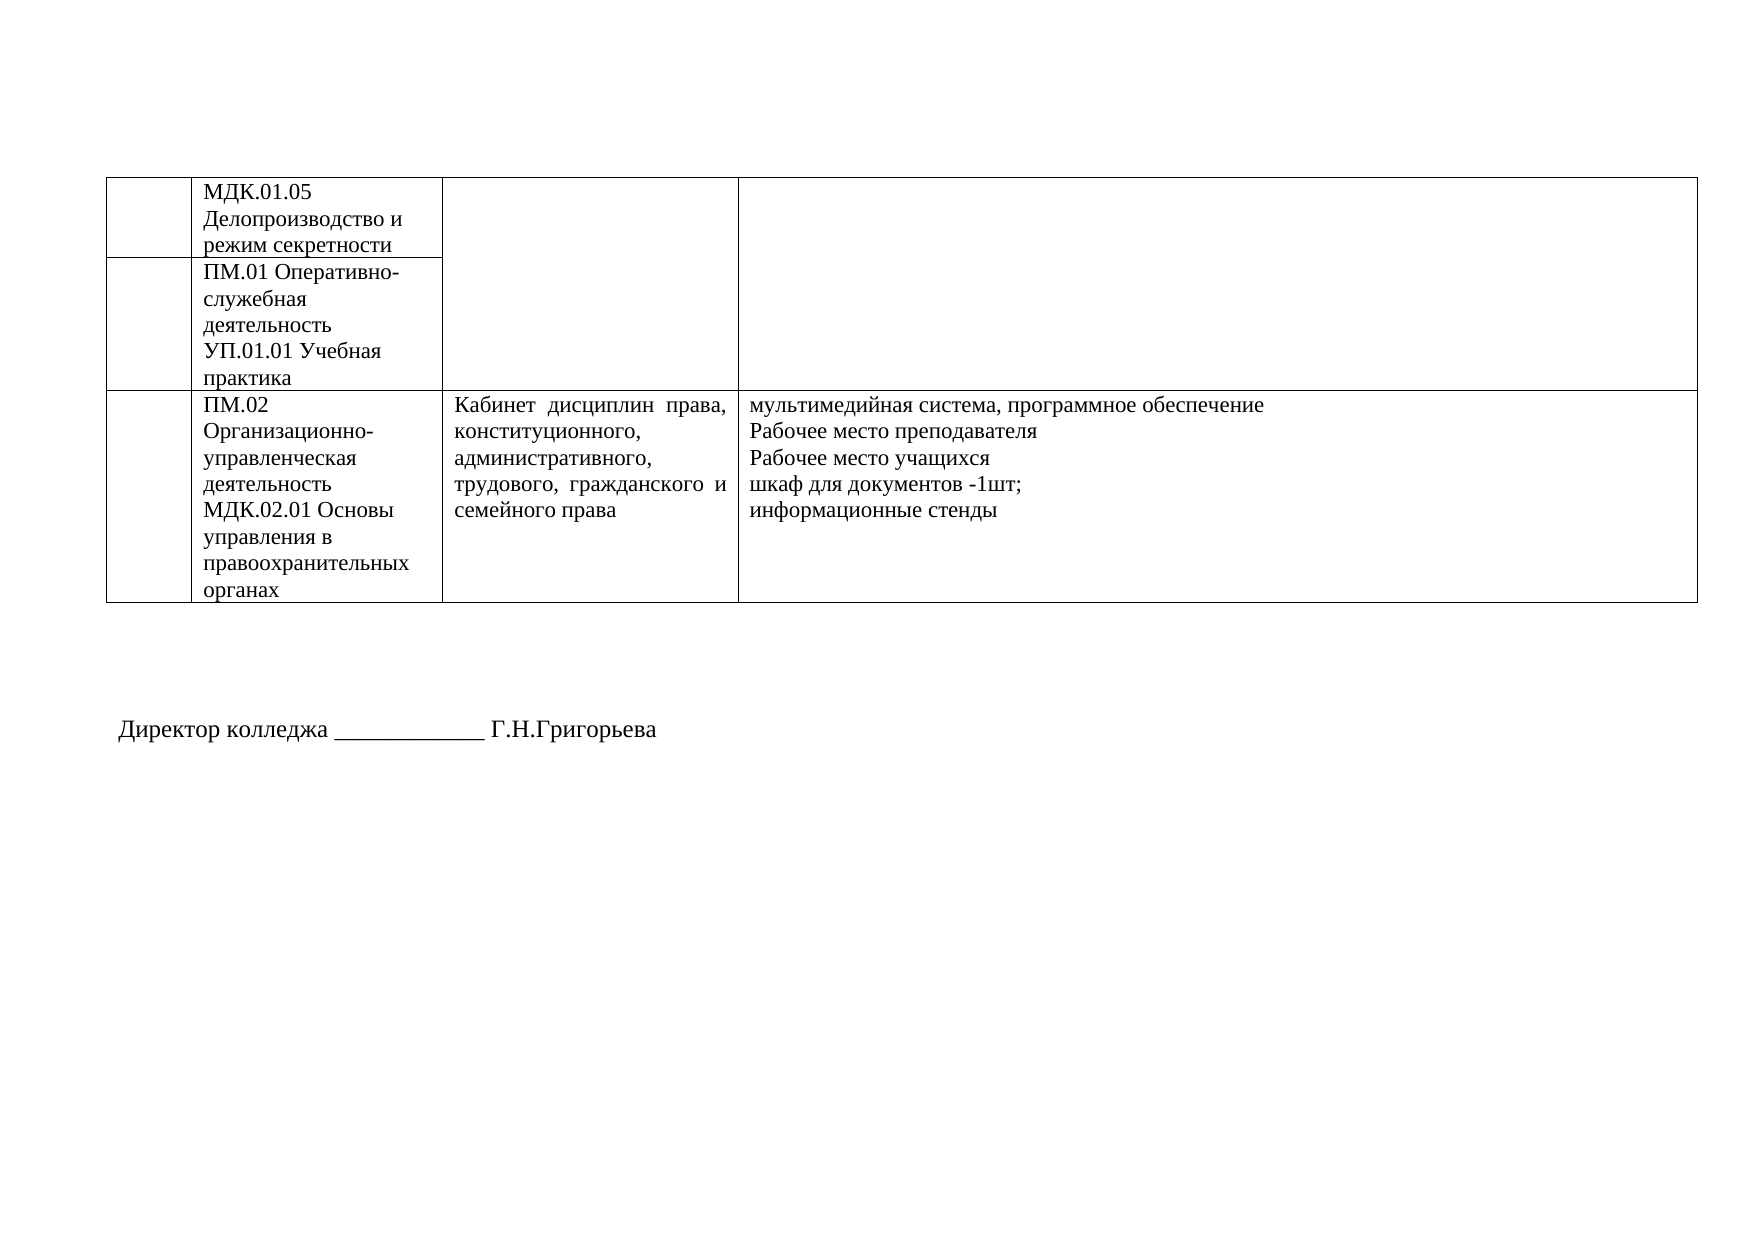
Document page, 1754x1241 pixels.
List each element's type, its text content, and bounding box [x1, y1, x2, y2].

text Директор колледжа ____________ Г.Н.Григорьева [118, 714, 1636, 743]
table_cell ПМ.01 Оперативно-служебная деятельность УП.01.01 Учебная практика [192, 258, 442, 390]
table_cell [107, 391, 191, 602]
table_cell ПМ.02 Организационно- управленческая деятельность МДК.02.01 Основы управления в правоохранительных органах [192, 391, 442, 602]
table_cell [192, 178, 442, 257]
table_cell Кабинет дисциплин права, конституционного, административного, трудового, гражданского и семейного права [443, 391, 738, 602]
table_cell [107, 178, 191, 257]
table_cell мультимедийная система, программное обеспечение Рабочее место преподавателя Рабочее место учащихся шкаф для документов -1шт; информационные стенды [739, 391, 1697, 602]
table_cell [107, 258, 191, 390]
